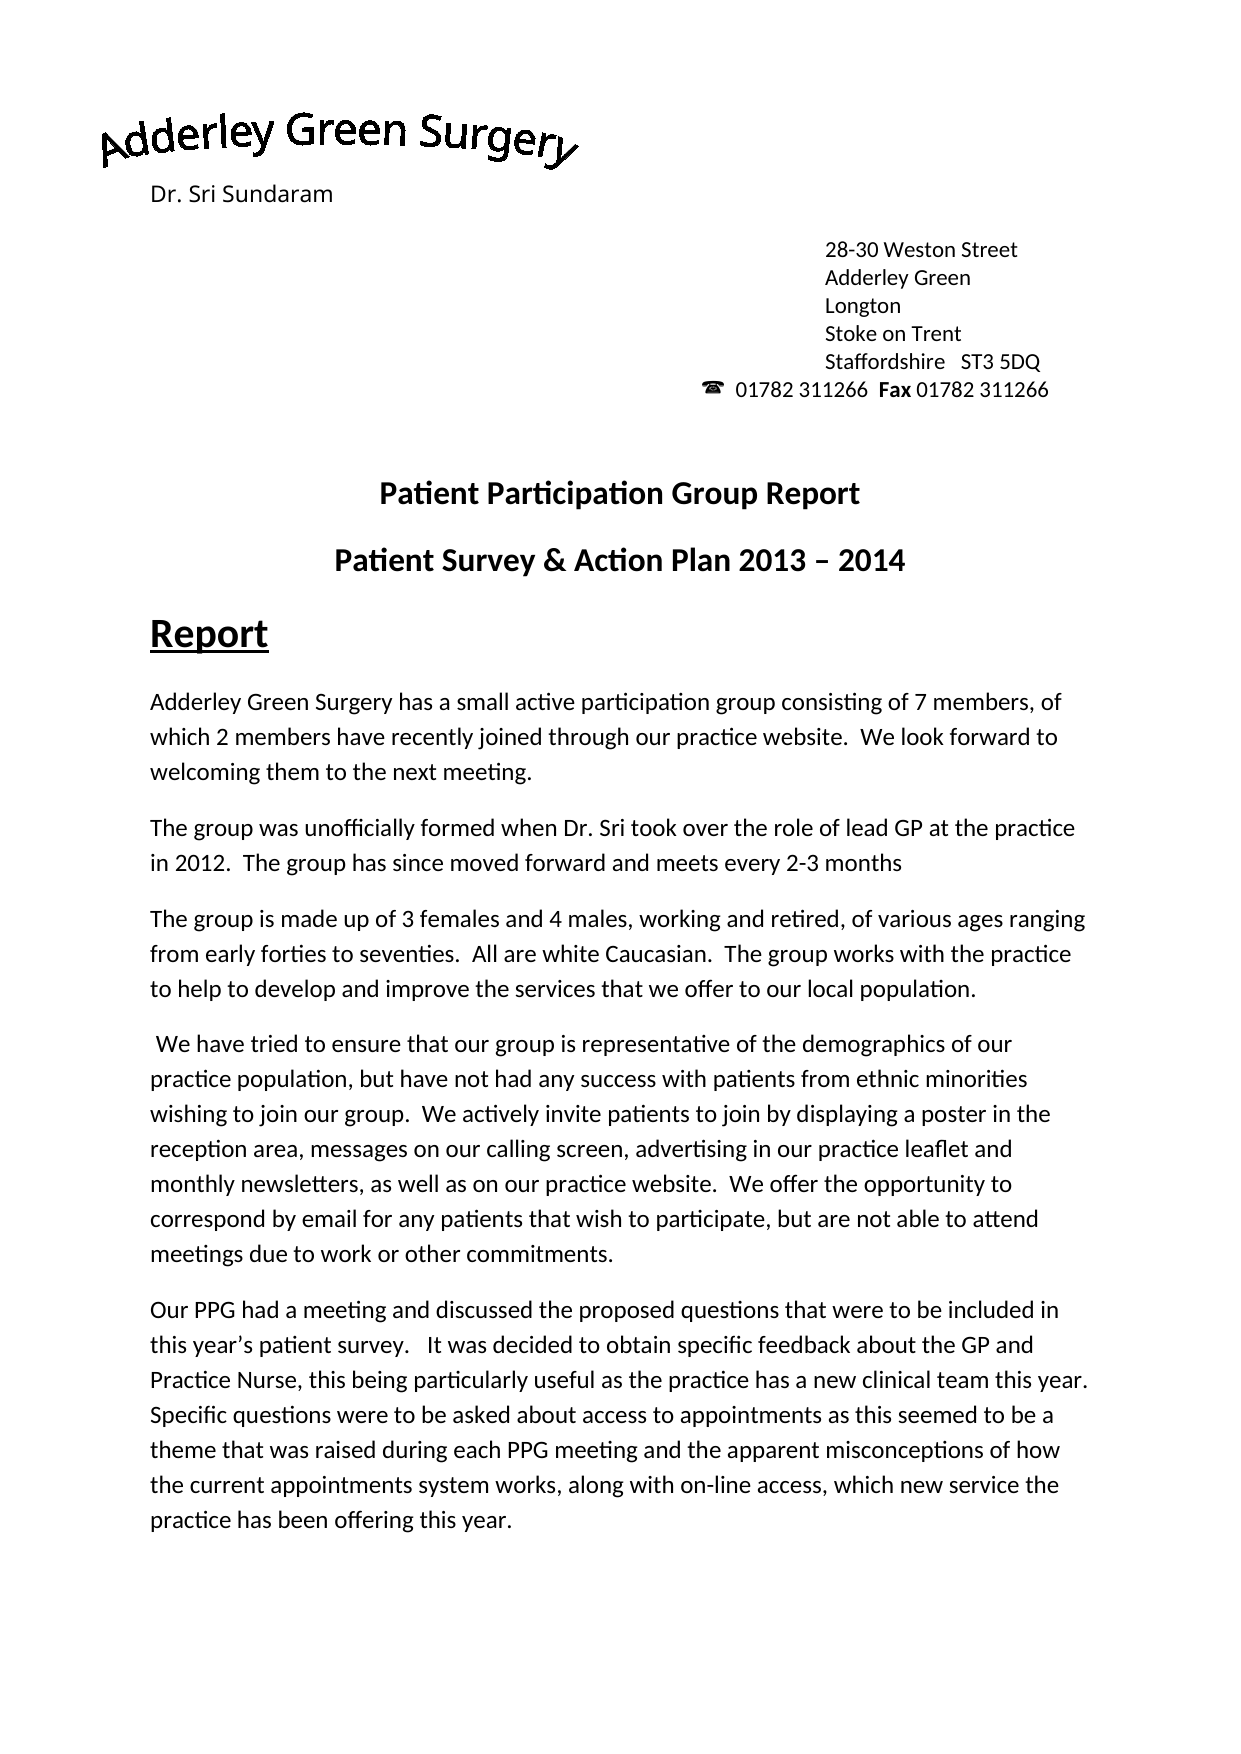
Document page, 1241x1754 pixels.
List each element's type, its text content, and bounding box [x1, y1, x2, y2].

text Adderley Green Surgery has a small active participation group consisting of 7 members, of which 2 members have recently joined through our practice website. We look forward to welcoming them to the next meeting. [150, 686, 1090, 787]
text Report [150, 607, 1090, 658]
text We have tried to ensure that our group is representative of the demographics of our practice population, but have not had any success with patients from ethnic minorities wishing to join our group. We actively invite patients to join by displaying a poster in the reception area, messages on our calling screen, advertising in our practice leaflet and monthly newsletters, as well as on our practice website. We offer the opportunity to correspond by email for any patients that wish to participate, but are not able to attend meetings due to work or other commitments. [150, 1029, 1090, 1269]
text Our PPG had a meeting and discussed the proposed questions that were to be included in this year’s patient survey. It was decided to obtain specific feedback about the GP and Practice Nurse, this being particularly useful as the practice has a new clinical team this year. Specific questions were to be asked about access to appointments as this seemed to be a theme that was raised during each PPG meeting and the apparent misconceptions of how the current appointments system works, along with on-line access, which new service the practice has been offering this year. [150, 1294, 1090, 1535]
text Adderley Green [750, 263, 1090, 291]
text Patient Survey & Action Plan 2013 – 2014 [150, 539, 1090, 580]
text Stoke on Trent [750, 319, 1090, 347]
text The group was unofficially formed when Dr. Sri took over the role of lead GP at the practice in 2012. The group has since moved forward and meets every 2-3 months [150, 812, 1090, 877]
text 01782 311266 Fax 01782 311266 [600, 375, 1090, 403]
text Dr. Sri Sundaram [150, 178, 1090, 209]
text Staffordshire ST3 5DQ [750, 347, 1090, 375]
text 28-30 Weston Street [150, 235, 1090, 263]
text The group is made up of 3 females and 4 males, working and retired, of various ages ranging from early forties to seventies. All are white Caucasian. The group works with the practice to help to develop and improve the services that we offer to our local population. [150, 903, 1090, 1003]
text Patient Participation Group Report [150, 472, 1090, 512]
text Longton [750, 291, 1090, 319]
